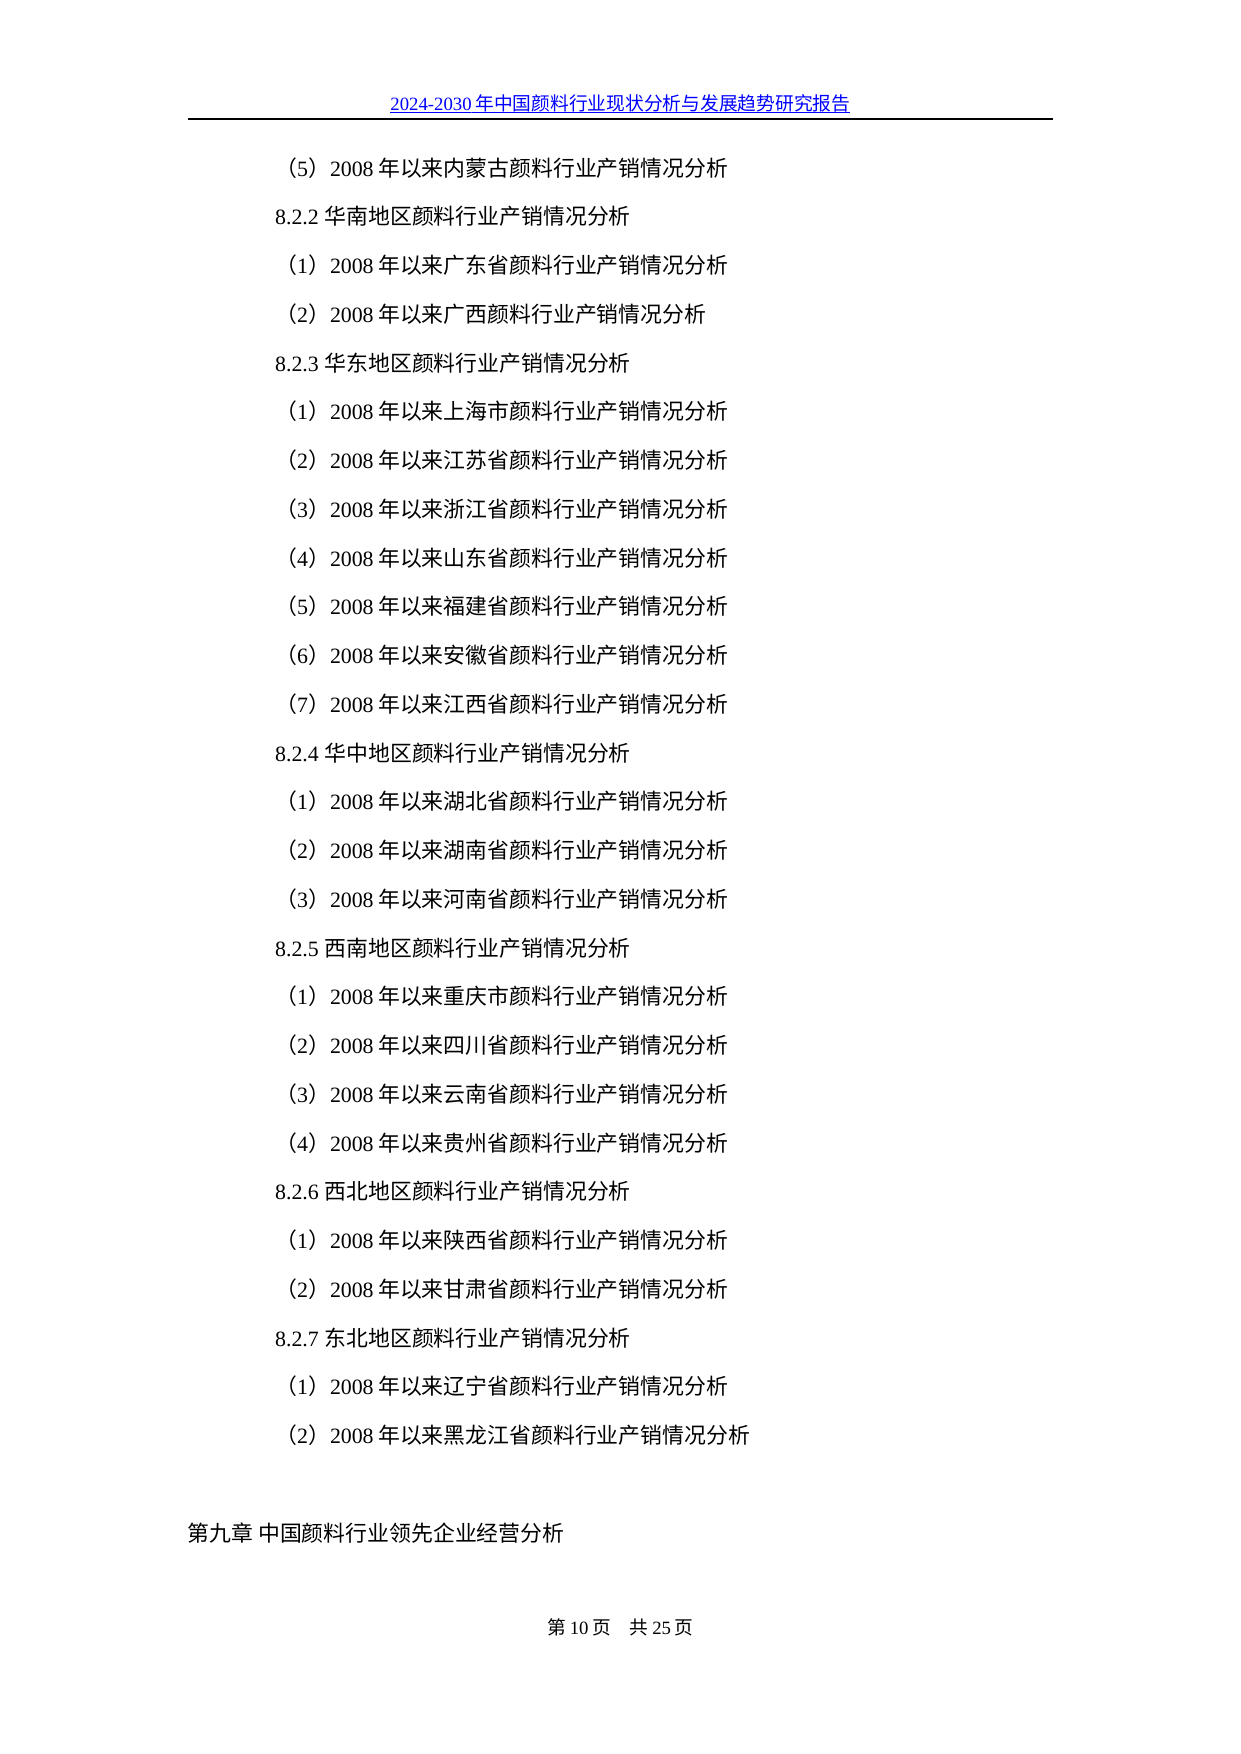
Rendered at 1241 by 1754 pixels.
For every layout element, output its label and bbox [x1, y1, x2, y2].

text [187, 150, 1053, 1548]
